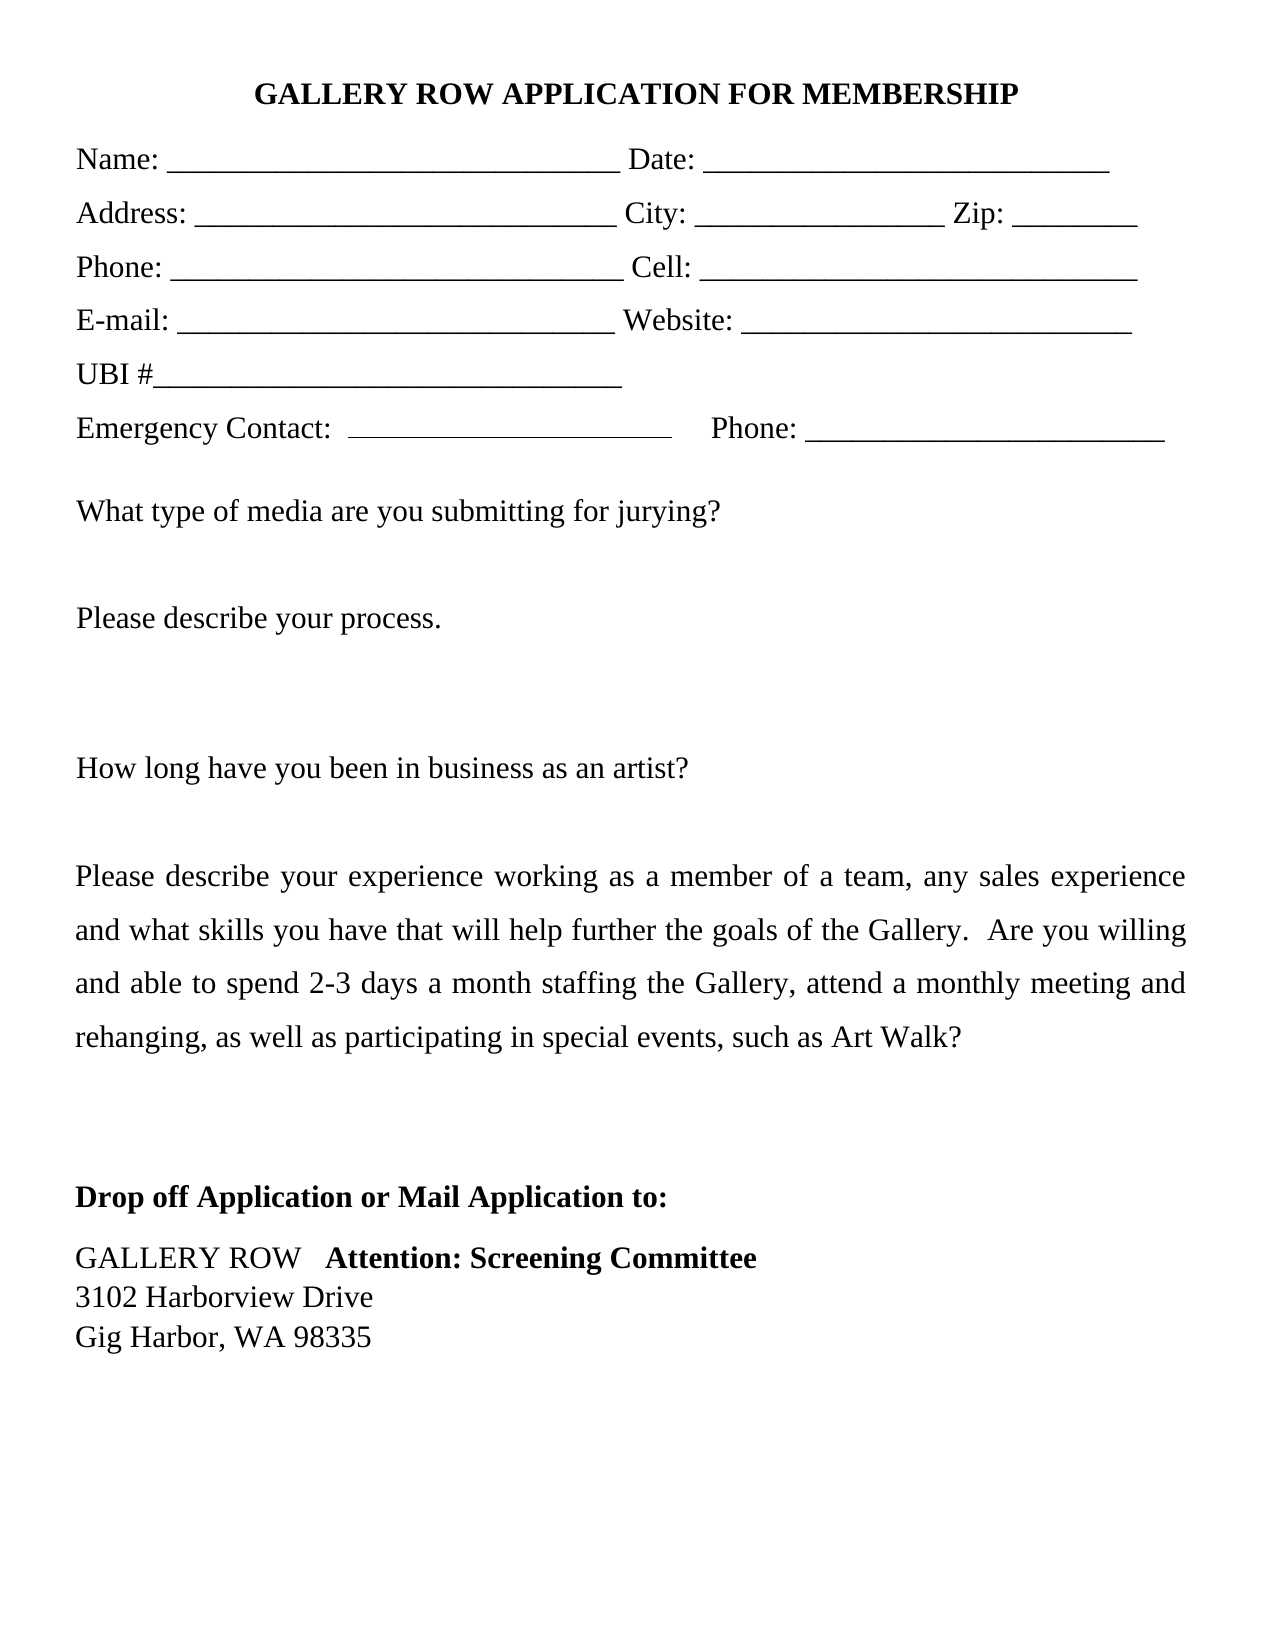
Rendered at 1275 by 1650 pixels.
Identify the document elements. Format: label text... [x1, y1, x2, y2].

text Phone: _____________________________ Cell: ____________________________ [75, 248, 1188, 284]
text E-mail: ____________________________ Website: _________________________ [75, 302, 1188, 338]
text Emergency Contact: Phone: _______________________ [75, 409, 1188, 445]
text Drop off Application or Mail Application to: [75, 1178, 1188, 1214]
text Gig Harbor, WA 98335 [75, 1318, 1188, 1354]
text UBI #______________________________ [75, 356, 1188, 391]
text Please describe your experience working as a member of a team, any sales experience and what skills you have that will help further the goals of the Gallery. Are you willing and able to spend 2-3 days a month staffing the Gallery, attend a monthly meeting and rehanging, as well as participating in special events, such as Art Walk? [75, 857, 1188, 1054]
text What type of media are you submitting for jurying? [75, 492, 1188, 528]
text Please describe your process. [75, 600, 1188, 636]
text Name: _____________________________ Date: __________________________ [75, 140, 1188, 176]
text How long have you been in business as an artist? [75, 749, 1188, 785]
text 3102 Harborview Drive [75, 1278, 1188, 1314]
text Address: ___________________________ City: ________________ Zip: ________ [75, 194, 1188, 230]
text GALLERY ROW APPLICATION FOR MEMBERSHIP [75, 75, 1197, 111]
text GALLERY ROW Attention: Screening Committee [75, 1239, 1188, 1275]
